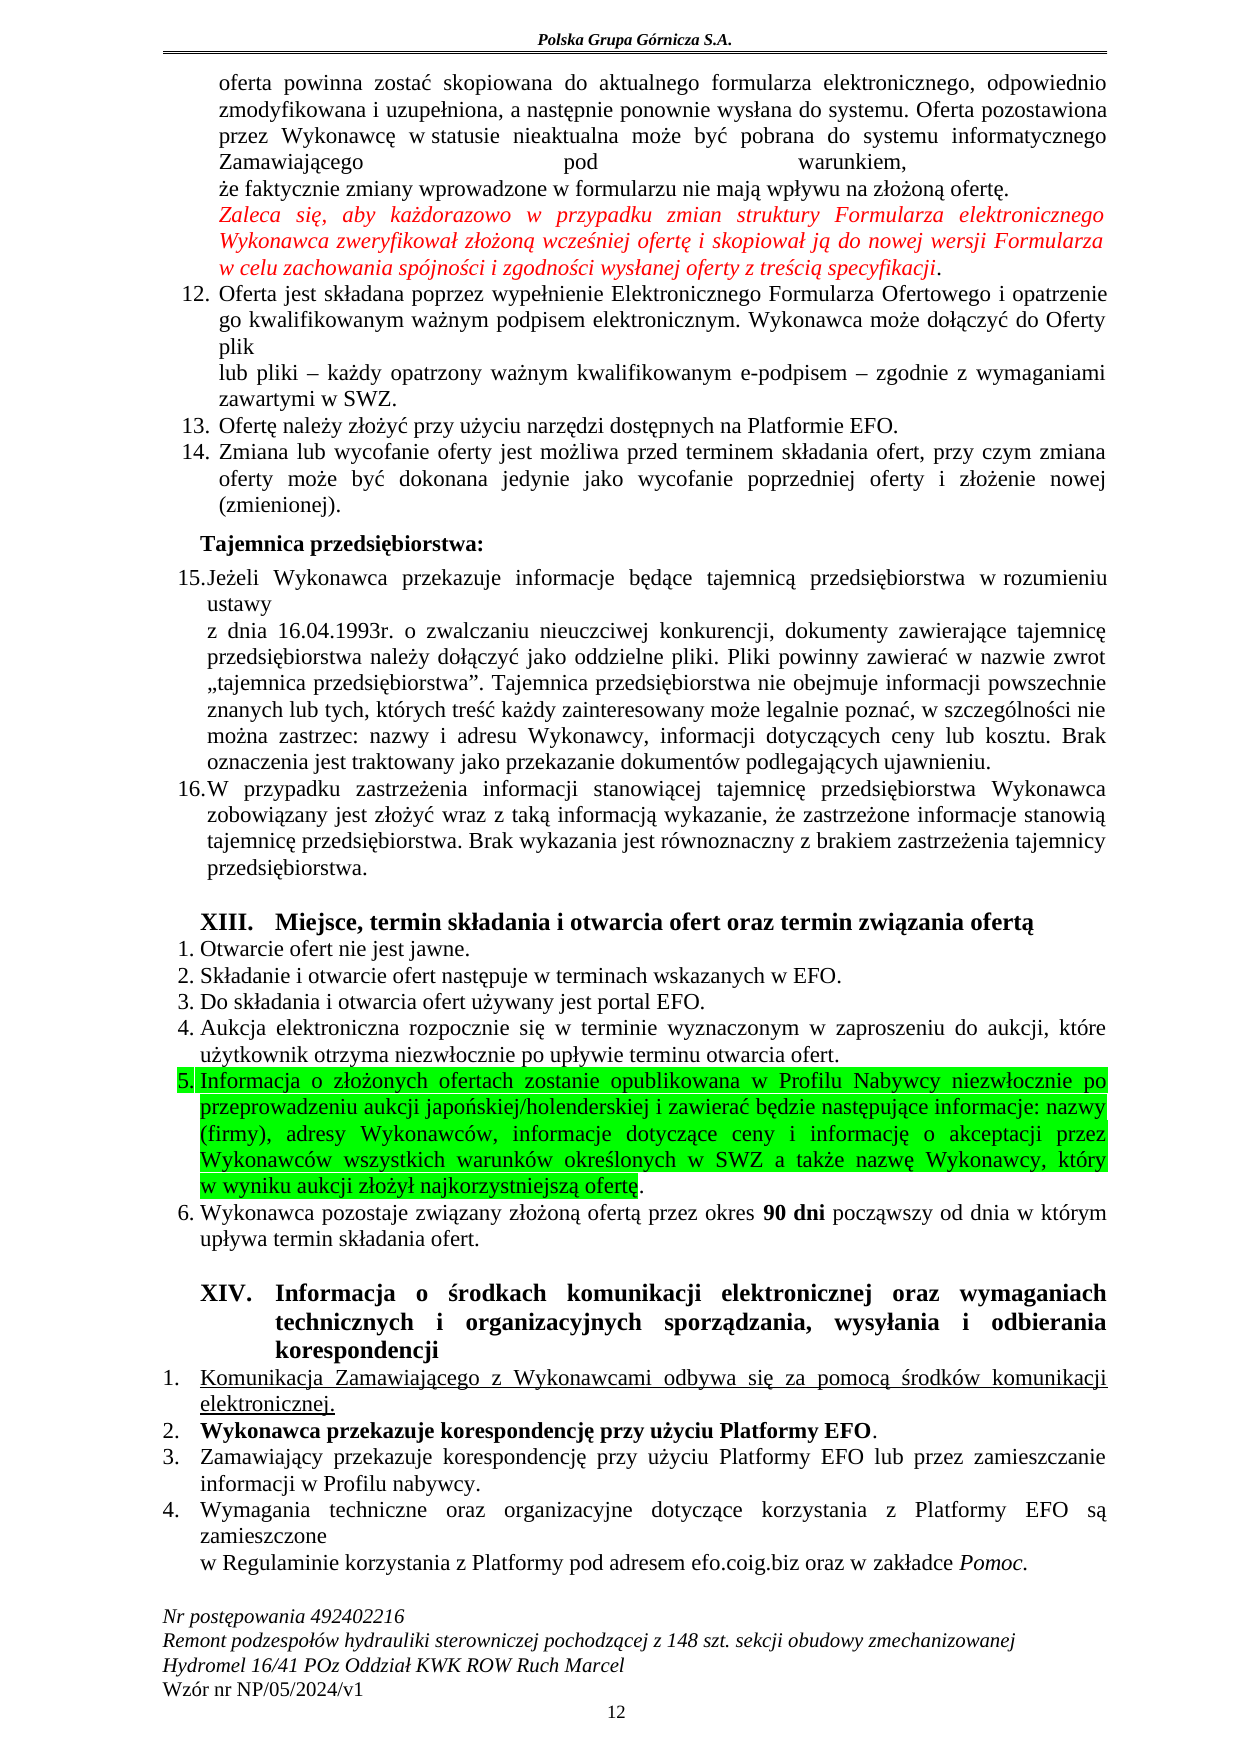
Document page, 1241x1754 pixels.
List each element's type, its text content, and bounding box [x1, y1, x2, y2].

list Otwarcie ofert nie jest jawne. [177, 935, 1107, 962]
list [181, 69, 1107, 201]
list W przypadku zastrzeżenia informacji stanowiącej tajemnicę przedsiębiorstwa Wykonawca zobowiązany jest złożyć wraz z taką informacją wykazanie, że zastrzeżone informacje stanowią tajemnicę przedsiębiorstwa. Brak wykazania jest równoznaczny z brakiem zastrzeżenia tajemnicy przedsiębiorstwa. [177, 775, 1107, 880]
list Jeżeli Wykonawca przekazuje informacje będące tajemnicą przedsiębiorstwa w rozumieniu ustawy z dnia 16.04.1993r. o zwalczaniu nieuczciwej konkurencji, dokumenty zawierające tajemnicę przedsiębiorstwa należy dołączyć jako oddzielne pliki. Pliki powinny zawierać w nazwie zwrot „tajemnica przedsiębiorstwa”. Tajemnica przedsiębiorstwa nie obejmuje informacji powszechnie znanych lub tych, których treść każdy zainteresowany może legalnie poznać, w szczególności nie można zastrzec: nazwy i adresu Wykonawcy, informacji dotyczących ceny lub kosztu. Brak oznaczenia jest traktowany jako przekazanie dokumentów podlegających ujawnieniu. [177, 564, 1107, 775]
list Oferta jest składana poprzez wypełnienie Elektronicznego Formularza Ofertowego i opatrzenie go kwalifikowanym ważnym podpisem elektronicznym. Wykonawca może dołączyć do Oferty plik lub pliki – każdy opatrzony ważnym kwalifikowanym e-podpisem – zgodnie z wymaganiami zawartymi w SWZ. [181, 280, 1107, 412]
list Zmiana lub wycofanie oferty jest możliwa przed terminem składania ofert, przy czym zmiana oferty może być dokonana jedynie jako wycofanie poprzedniej oferty i złożenie nowej (zmienionej). [181, 438, 1107, 517]
list Składanie i otwarcie ofert następuje w terminach wskazanych w EFO. [177, 962, 1107, 988]
list Aukcja elektroniczna rozpocznie się w terminie wyznaczonym w zaproszeniu do aukcji, które użytkownik otrzyma niezwłocznie po upływie terminu otwarcia ofert. [177, 1014, 1107, 1067]
list Zaleca się, aby każdorazowo w przypadku zmian struktury Formularza elektronicznego Wykonawca zweryfikował złożoną wcześniej ofertę i skopiował ją do nowej wersji Formularza w celu zachowania spójności i zgodności wysłanej oferty z treścią specyfikacji. [218, 201, 1107, 280]
list Zamawiający przekazuje korespondencję przy użyciu Platformy EFO lub przez zamieszczanie informacji w Profilu nabywcy. [162, 1443, 1107, 1496]
list Komunikacja Zamawiającego z Wykonawcami odbywa się za pomocą środków komunikacji elektronicznej. [162, 1364, 1107, 1417]
list Wymagania techniczne oraz organizacyjne dotyczące korzystania z Platformy EFO są zamieszczone w Regulaminie korzystania z Platformy pod adresem efo.coig.biz oraz w zakładce Pomoc. [162, 1496, 1107, 1575]
list Wykonawca przekazuje korespondencję przy użyciu Platformy EFO. [162, 1417, 1107, 1443]
list Ofertę należy złożyć przy użyciu narzędzi dostępnych na Platformie EFO. [181, 412, 1107, 438]
text Tajemnica przedsiębiorstwa: [200, 530, 1107, 556]
list Informacja o środkach komunikacji elektronicznej oraz wymaganiach technicznych i organizacyjnych sporządzania, wysyłania i odbierania korespondencji [200, 1278, 1107, 1364]
list Miejsce, termin składania i otwarcia ofert oraz termin związania ofertą [200, 907, 1107, 935]
list Wykonawca pozostaje związany złożoną ofertą przez okres 90 dni począwszy od dnia w którym upływa termin składania ofert. [177, 1199, 1107, 1252]
list Do składania i otwarcia ofert używany jest portal EFO. [177, 988, 1107, 1014]
list Informacja o złożonych ofertach zostanie opublikowana w Profilu Nabywcy niezwłocznie po przeprowadzeniu aukcji japońskiej/holenderskiej i zawierać będzie następujące informacje: nazwy (firmy), adresy Wykonawców, informacje dotyczące ceny i informację o akceptacji przez Wykonawców wszystkich warunków określonych w SWZ a także nazwę Wykonawcy, który w wyniku aukcji złożył najkorzystniejszą ofertę. [177, 1067, 1107, 1199]
